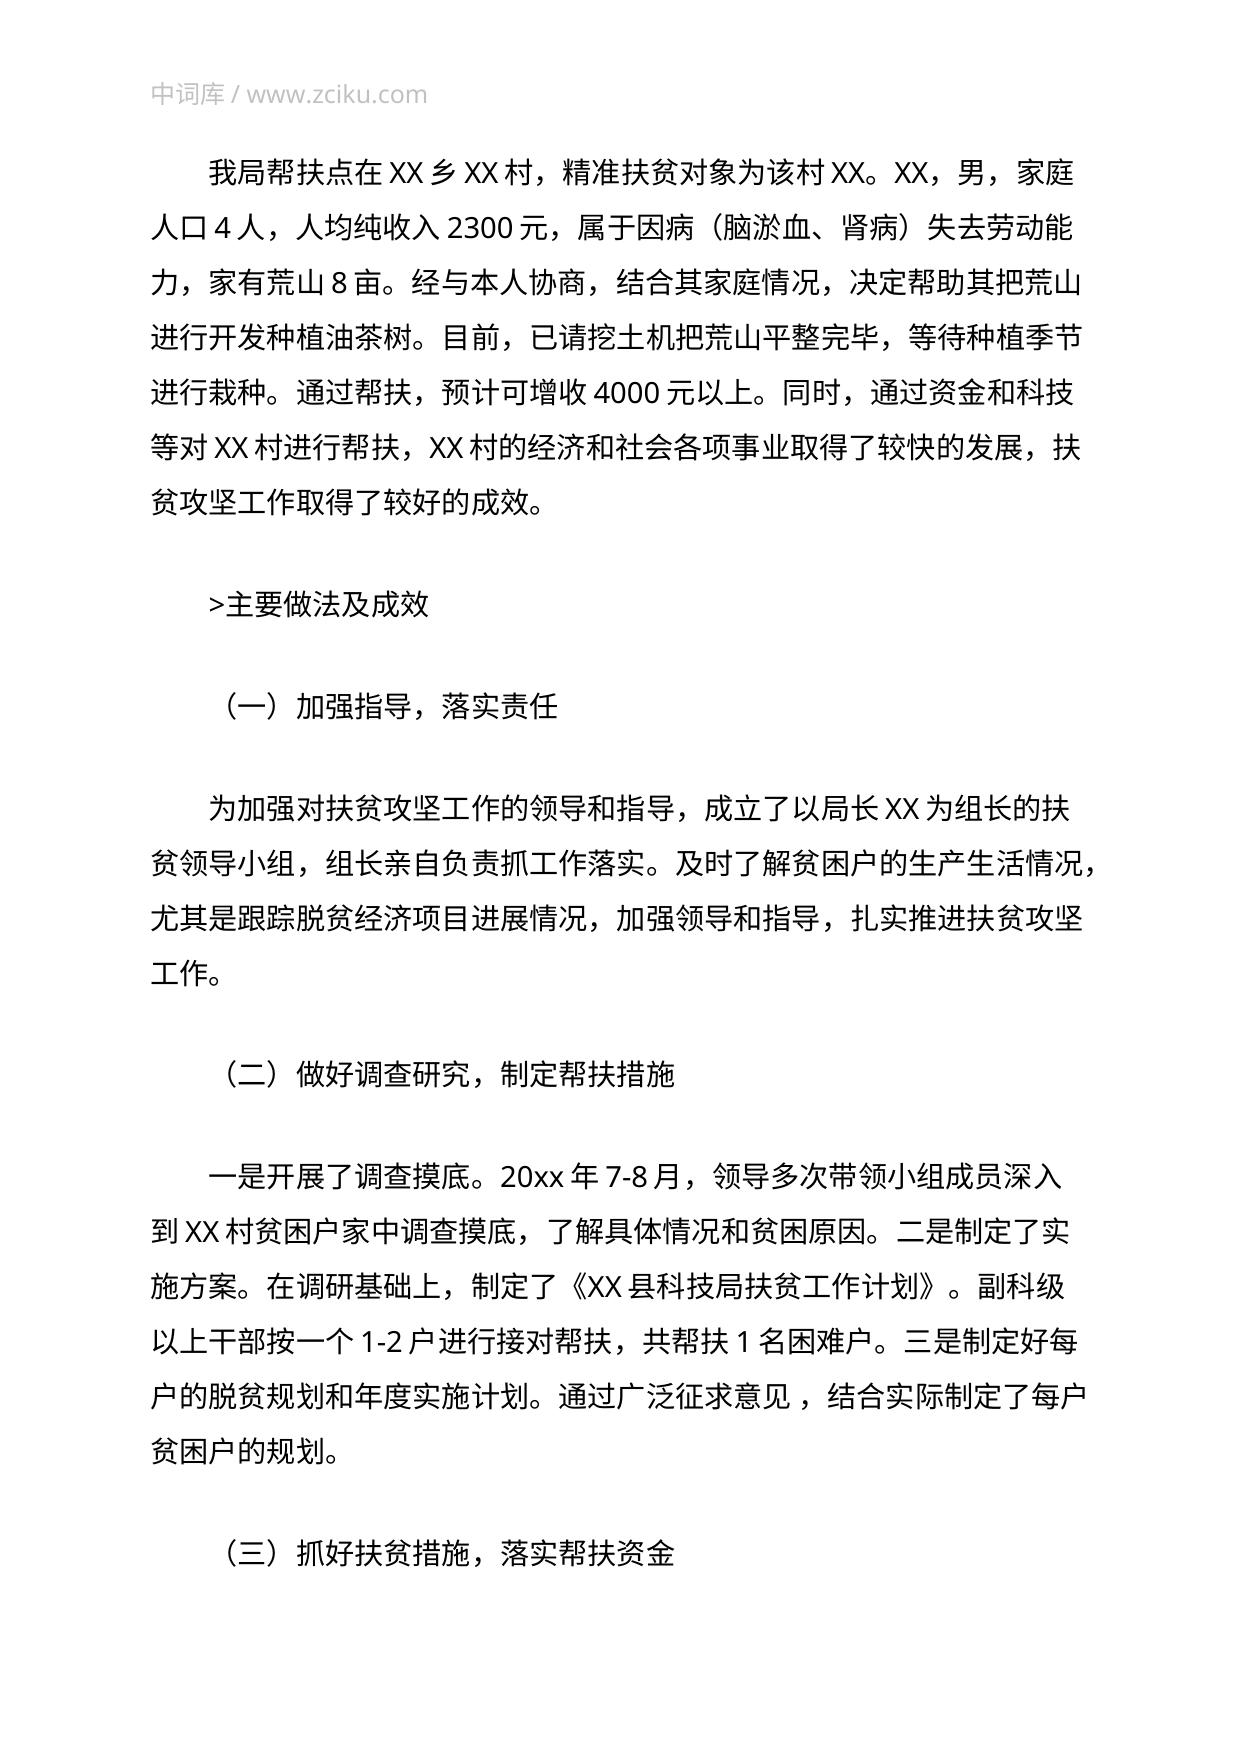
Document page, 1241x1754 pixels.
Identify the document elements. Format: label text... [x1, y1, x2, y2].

text （一）加强指导，落实责任 [150, 684, 1090, 726]
text 我局帮扶点在XX乡XX村，精准扶贫对象为该村XX。XX，男，家庭人口4人，人均纯收入2300元，属于因病（脑淤血、肾病）失去劳动能力，家有荒山8亩。经与本人协商，结合其家庭情况，决定帮助其把荒山进行开发种植油茶树。目前，已请挖土机把荒山平整完毕，等待种植季节进行栽种。通过帮扶，预计可增收4000元以上。同时，通过资金和科技等对XX村进行帮扶，XX村的经济和社会各项事业取得了较快的发展，扶贫攻坚工作取得了较好的成效。 [150, 150, 1090, 522]
text （二）做好调查研究，制定帮扶措施 [150, 1052, 1090, 1094]
text （三）抓好扶贫措施，落实帮扶资金 [150, 1530, 1090, 1573]
text 一是开展了调查摸底。20xx年7-8月，领导多次带领小组成员深入到XX村贫困户家中调查摸底，了解具体情况和贫困原因。二是制定了实施方案。在调研基础上，制定了《XX县科技局扶贫工作计划》。副科级以上干部按一个1-2户进行接对帮扶，共帮扶1名困难户。三是制定好每户的脱贫规划和年度实施计划。通过广泛征求意见 ，结合实际制定了每户贫困户的规划。 [150, 1154, 1090, 1471]
text 为加强对扶贫攻坚工作的领导和指导，成立了以局长XX为组长的扶贫领导小组，组长亲自负责抓工作落实。及时了解贫困户的生产生活情况，尤其是跟踪脱贫经济项目进展情况，加强领导和指导，扎实推进扶贫攻坚工作。 [150, 785, 1090, 992]
text >主要做法及成效 [150, 582, 1090, 624]
